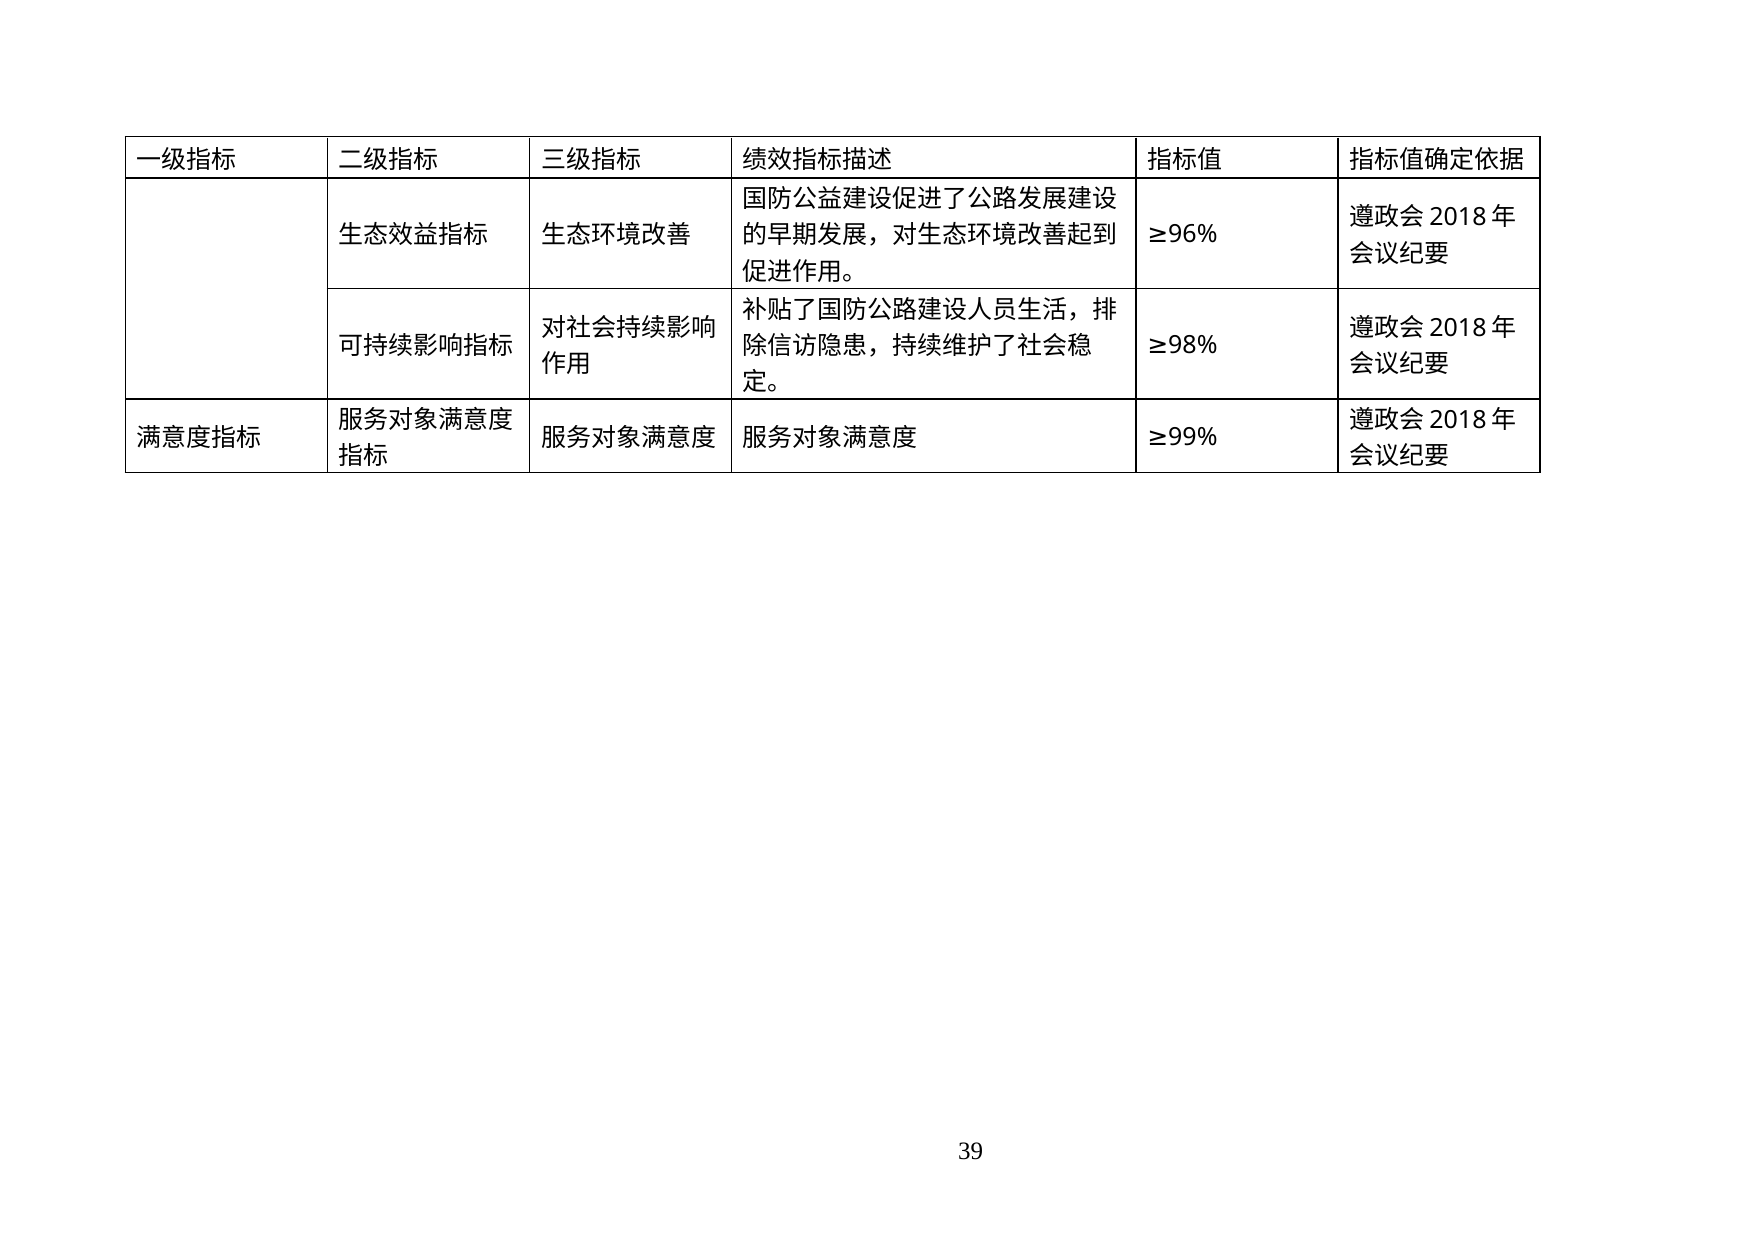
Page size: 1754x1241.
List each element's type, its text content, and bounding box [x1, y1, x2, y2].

table_header 绩效指标描述 [732, 137, 1136, 177]
table_header 指标值确定依据 [1339, 137, 1539, 177]
table_cell 补贴了国防公路建设人员生活，排除信访隐患，持续维护了社会稳定。 [732, 289, 1135, 398]
table_header 指标值 [1137, 137, 1338, 177]
table_cell ≥98% [1137, 289, 1337, 398]
table_cell ≥99% [1137, 400, 1337, 472]
table_cell 国防公益建设促进了公路发展建设的早期发展，对生态环境改善起到促进作用。 [732, 179, 1135, 287]
table_header 三级指标 [530, 137, 731, 177]
table_cell 遵政会2018年会议纪要 [1339, 400, 1539, 472]
table_header 二级指标 [328, 137, 529, 177]
table_cell 生态效益指标 [328, 179, 529, 287]
table_cell ≥96% [1137, 179, 1337, 287]
table_cell 服务对象满意度指标 [328, 400, 529, 472]
table_cell 对社会持续影响作用 [530, 289, 731, 398]
table_cell 遵政会2018年会议纪要 [1339, 289, 1539, 398]
table_cell 满意度指标 [126, 400, 327, 472]
table_cell 服务对象满意度 [732, 400, 1135, 472]
table_cell 可持续影响指标 [328, 289, 529, 398]
table_header 一级指标 [126, 137, 327, 177]
table_cell 服务对象满意度 [530, 400, 731, 472]
table_cell 生态环境改善 [530, 179, 731, 287]
table_cell 遵政会2018年会议纪要 [1339, 179, 1539, 287]
